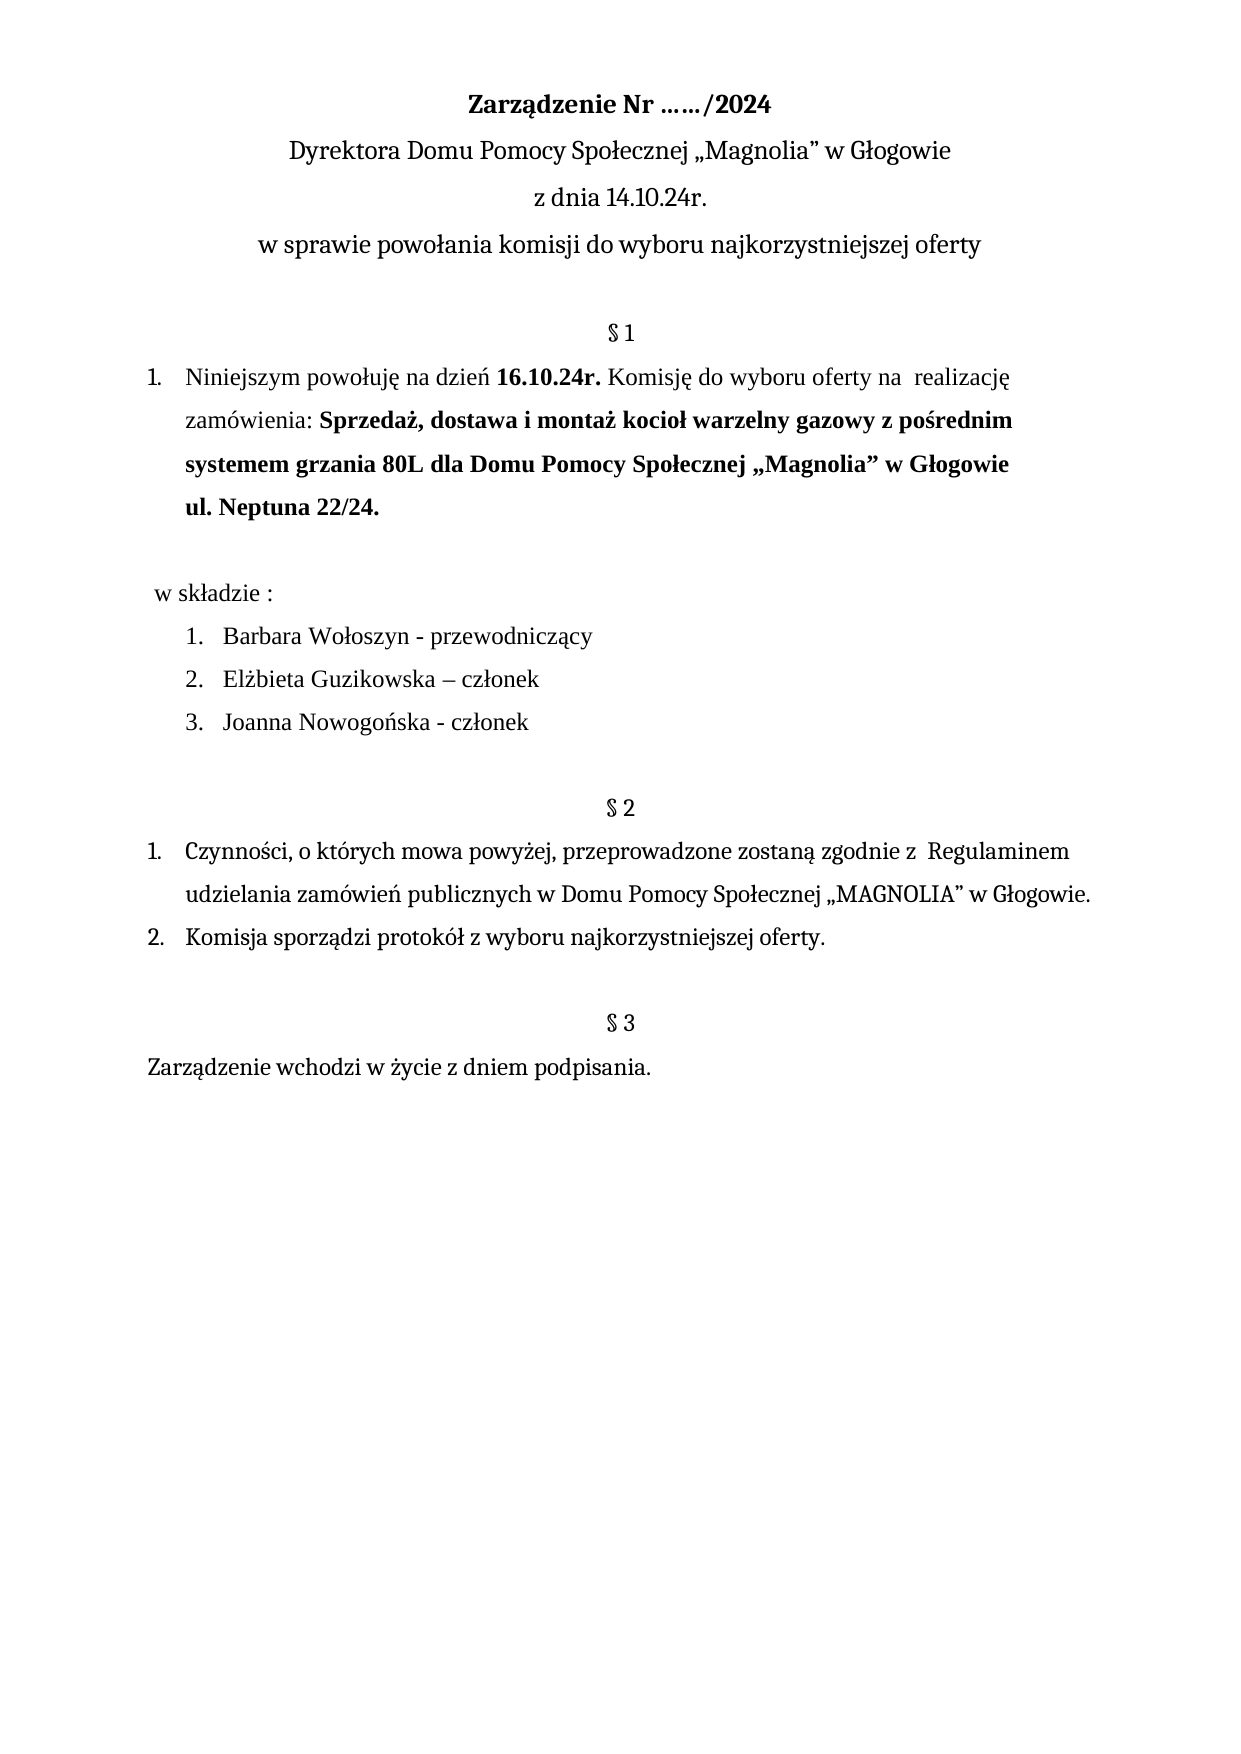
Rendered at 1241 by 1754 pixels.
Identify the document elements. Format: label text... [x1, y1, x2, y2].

list Elżbieta Guzikowska – członek [185, 664, 1093, 693]
text § 2 [148, 794, 1093, 822]
text z dnia 14.10.24r. [148, 182, 1093, 213]
list Niniejszym powołuję na dzień 16.10.24r. Komisję do wyboru oferty na realizację zamówienia: Sprzedaż, dostawa i montaż kocioł warzelny gazowy z pośrednim systemem grzania 80L dla Domu Pomocy Społecznej „Magnolia” w Głogowie [148, 362, 1093, 477]
text § 3 [148, 1009, 1093, 1038]
text Zarządzenie Nr ……/2024 [148, 89, 1093, 120]
text Zarządzenie wchodzi w życie z dniem podpisania. [148, 1052, 1093, 1081]
text w sprawie powołania komisji do wyboru najkorzystniejszej oferty [148, 229, 1093, 260]
list Czynności, o których mowa powyżej, przeprowadzone zostaną zgodnie z Regulaminem udzielania zamówień publicznych w Domu Pomocy Społecznej „MAGNOLIA” w Głogowie. [148, 837, 1093, 909]
text w składzie : [148, 578, 1093, 607]
list Barbara Wołoszyn - przewodniczący [185, 621, 1093, 650]
text § 1 [148, 318, 1093, 347]
list ul. Neptuna 22/24. [185, 492, 1093, 521]
text Dyrektora Domu Pomocy Społecznej „Magnolia” w Głogowie [148, 135, 1093, 166]
list Joanna Nowogońska - członek [185, 707, 1093, 736]
list Komisja sporządzi protokół z wyboru najkorzystniejszej oferty. [148, 923, 1093, 952]
